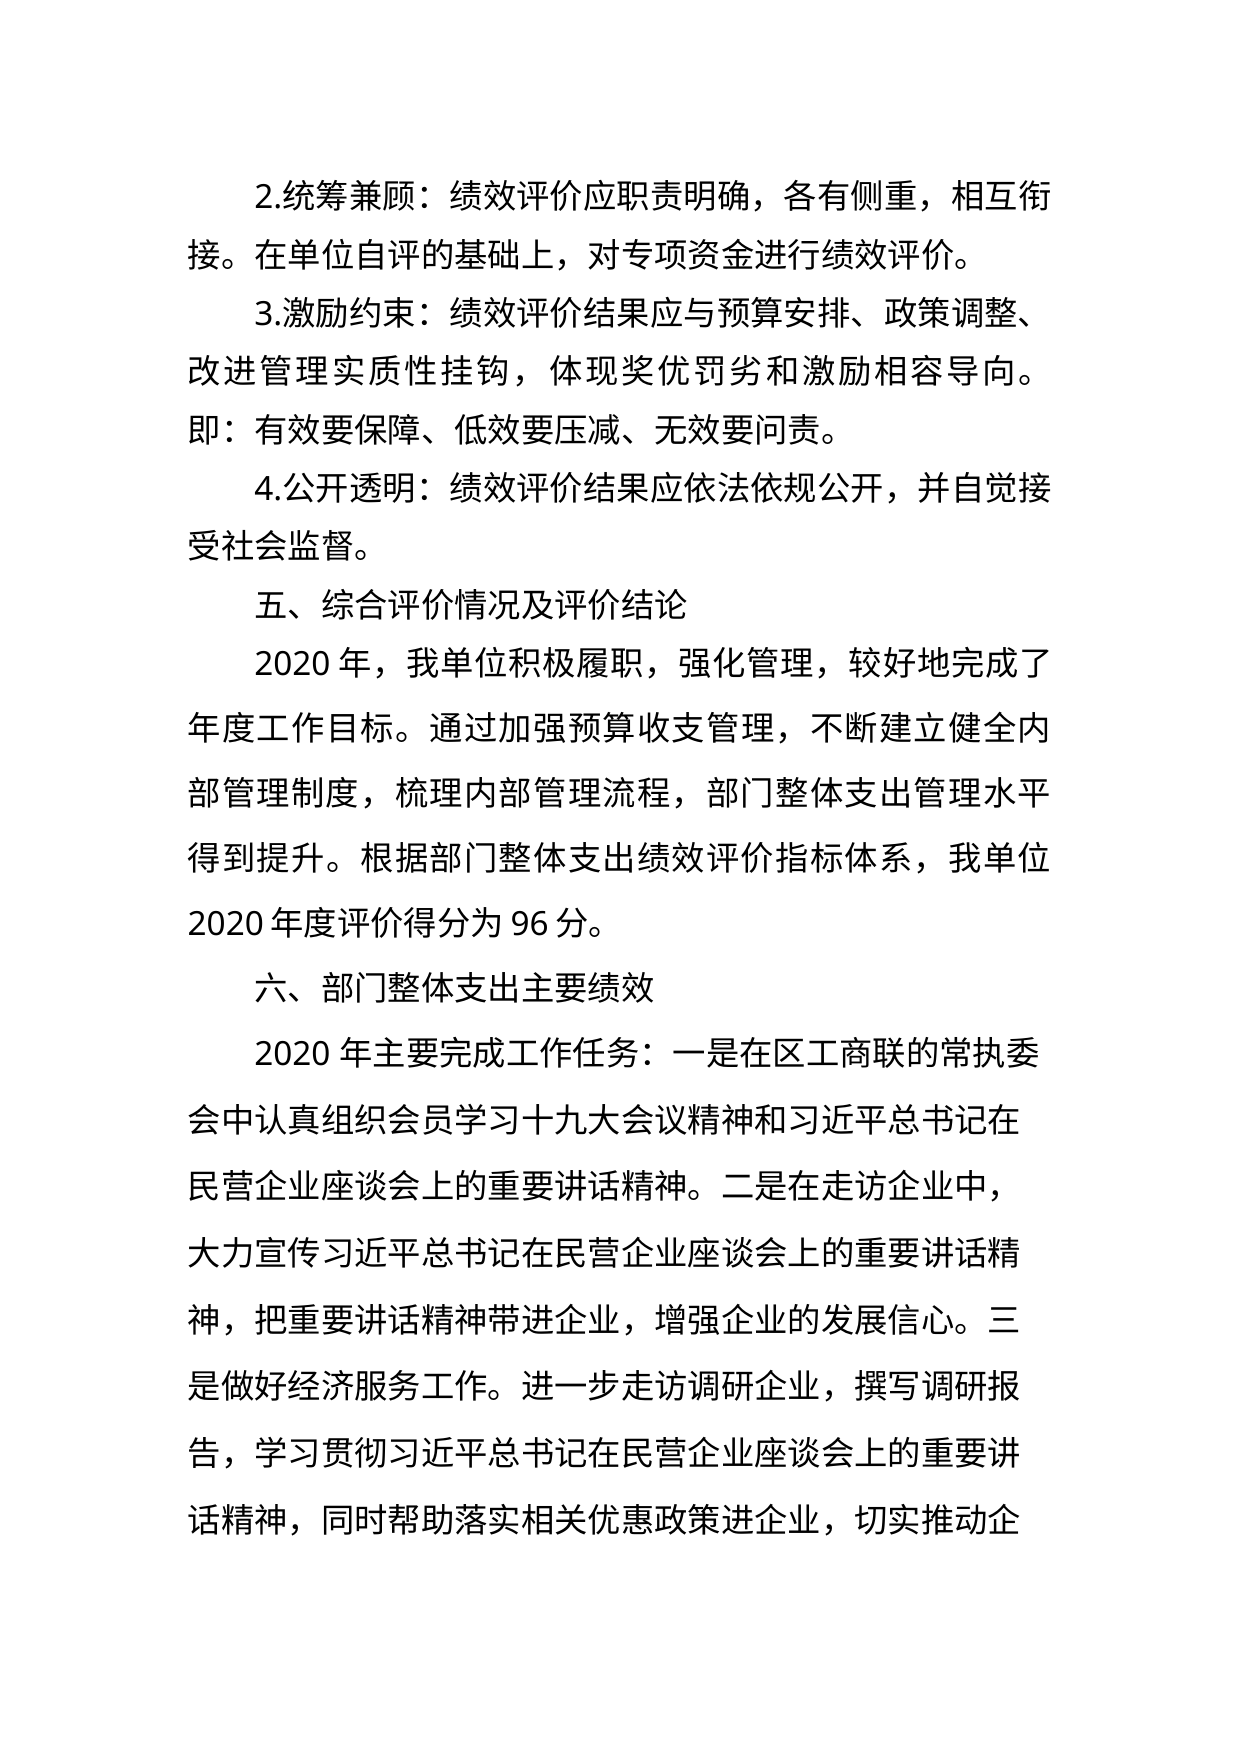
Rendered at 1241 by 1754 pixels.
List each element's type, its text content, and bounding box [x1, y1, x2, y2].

text 五、综合评价情况及评价结论 [187, 570, 1053, 629]
list 3.激励约束：绩效评价结果应与预算安排、政策调整、改进管理实质性挂钩，体现奖优罚劣和激励相容导向。即：有效要保障、低效要压减、无效要问责。 [187, 279, 1053, 454]
text 2020年，我单位积极履职，强化管理，较好地完成了年度工作目标。通过加强预算收支管理，不断建立健全内部管理制度，梳理内部管理流程，部门整体支出管理水平得到提升。根据部门整体支出绩效评价指标体系，我单位2020年度评价得分为96分。 [187, 629, 1053, 954]
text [187, 1012, 1053, 1545]
list 4.公开透明：绩效评价结果应依法依规公开，并自觉接受社会监督。 [187, 454, 1053, 570]
list 2.统筹兼顾：绩效评价应职责明确，各有侧重，相互衔接。在单位自评的基础上，对专项资金进行绩效评价。 [187, 162, 1053, 279]
text 六、部门整体支出主要绩效 [187, 954, 1053, 1012]
